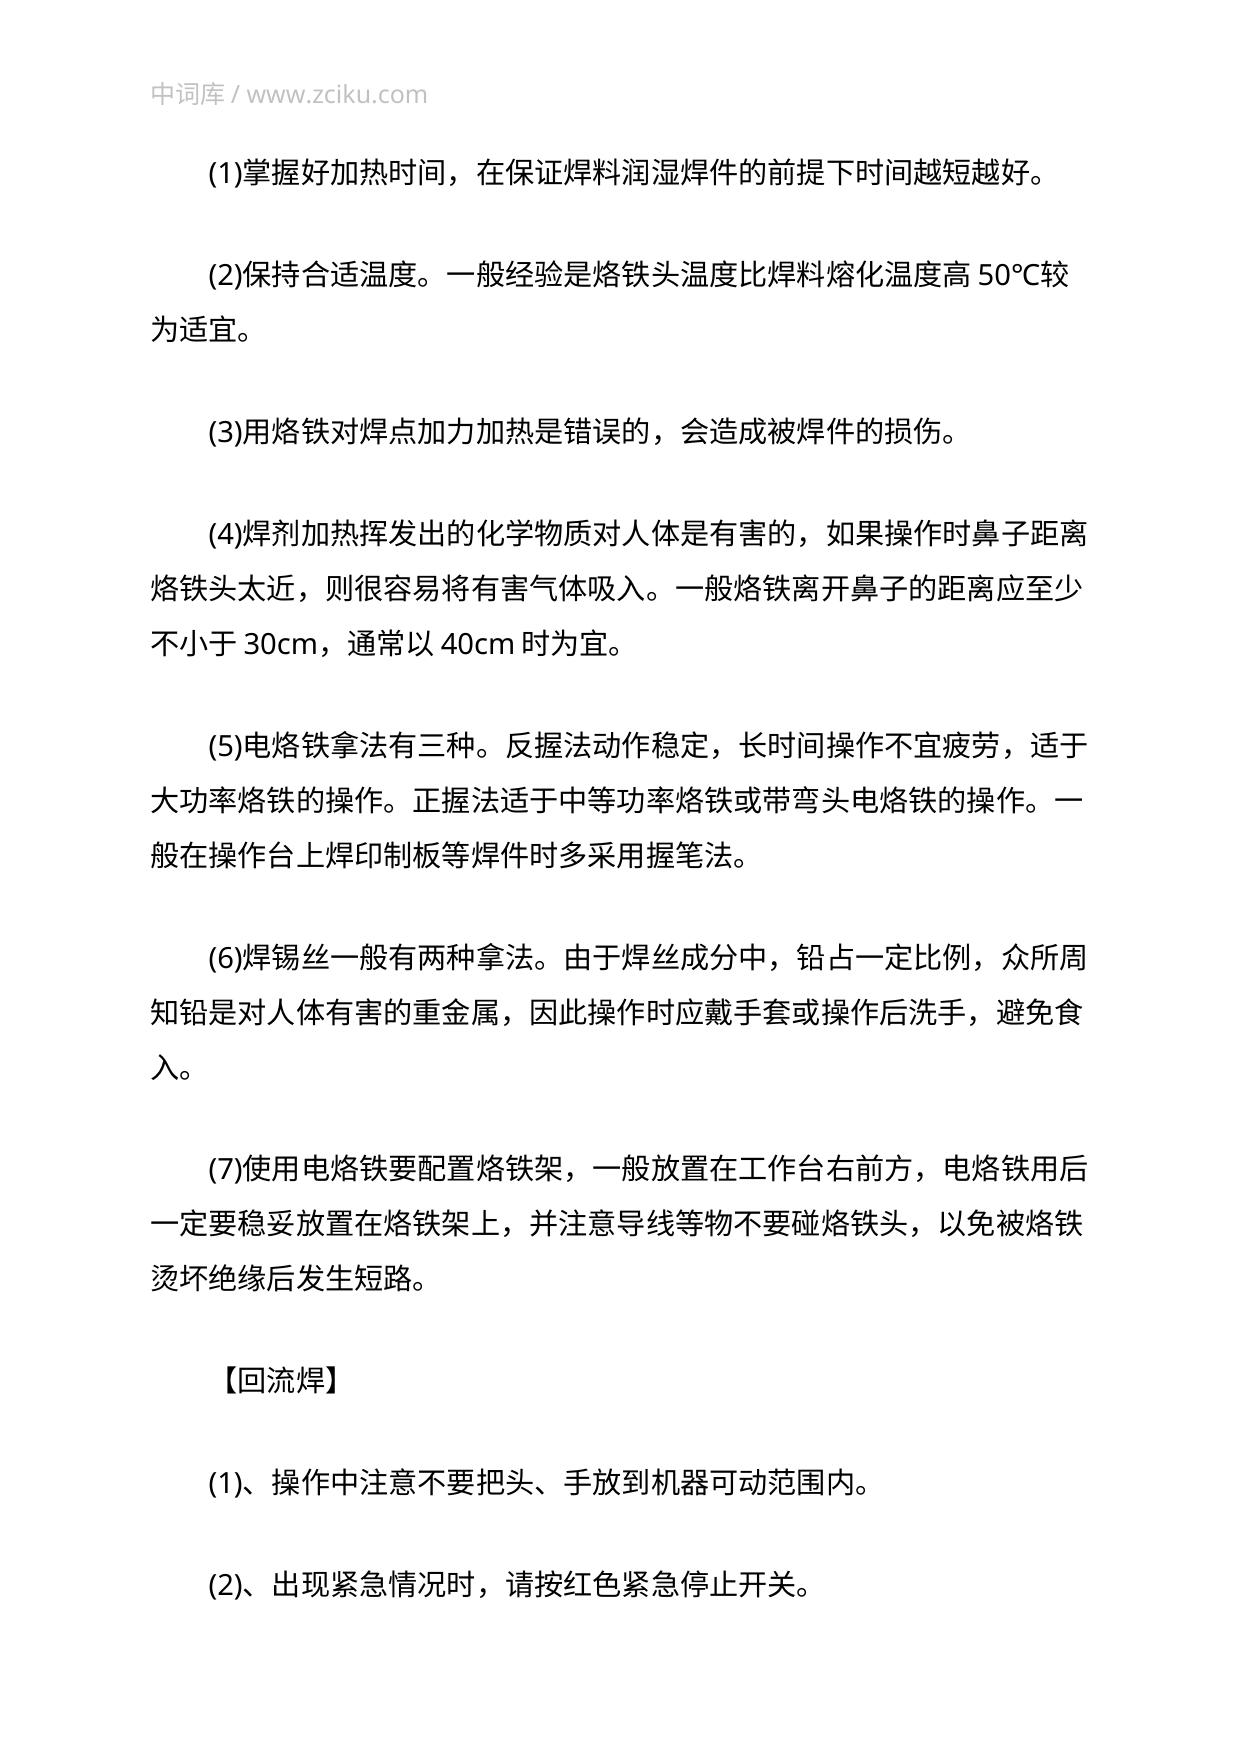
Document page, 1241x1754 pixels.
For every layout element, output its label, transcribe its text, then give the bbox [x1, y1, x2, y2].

text 【回流焊】 [150, 1358, 1090, 1400]
text (1)掌握好加热时间，在保证焊料润湿焊件的前提下时间越短越好。 [150, 150, 1090, 192]
text (4)焊剂加热挥发出的化学物质对人体是有害的，如果操作时鼻子距离烙铁头太近，则很容易将有害气体吸入。一般烙铁离开鼻子的距离应至少不小于30cm，通常以40cm时为宜。 [150, 511, 1090, 663]
text (2)、出现紧急情况时，请按红色紧急停止开关。 [150, 1561, 1090, 1604]
text (7)使用电烙铁要配置烙铁架，一般放置在工作台右前方，电烙铁用后一定要稳妥放置在烙铁架上，并注意导线等物不要碰烙铁头，以免被烙铁烫坏绝缘后发生短路。 [150, 1146, 1090, 1298]
text (5)电烙铁拿法有三种。反握法动作稳定，长时间操作不宜疲劳，适于大功率烙铁的操作。正握法适于中等功率烙铁或带弯头电烙铁的操作。一般在操作台上焊印制板等焊件时多采用握笔法。 [150, 723, 1090, 875]
text (2)保持合适温度。一般经验是烙铁头温度比焊料熔化温度高50℃较为适宜。 [150, 252, 1090, 349]
text (6)焊锡丝一般有两种拿法。由于焊丝成分中，铅占一定比例，众所周知铅是对人体有害的重金属，因此操作时应戴手套或操作后洗手，避免食入。 [150, 934, 1090, 1086]
text (3)用烙铁对焊点加力加热是错误的，会造成被焊件的损伤。 [150, 409, 1090, 451]
text (1)、操作中注意不要把头、手放到机器可动范围内。 [150, 1459, 1090, 1502]
